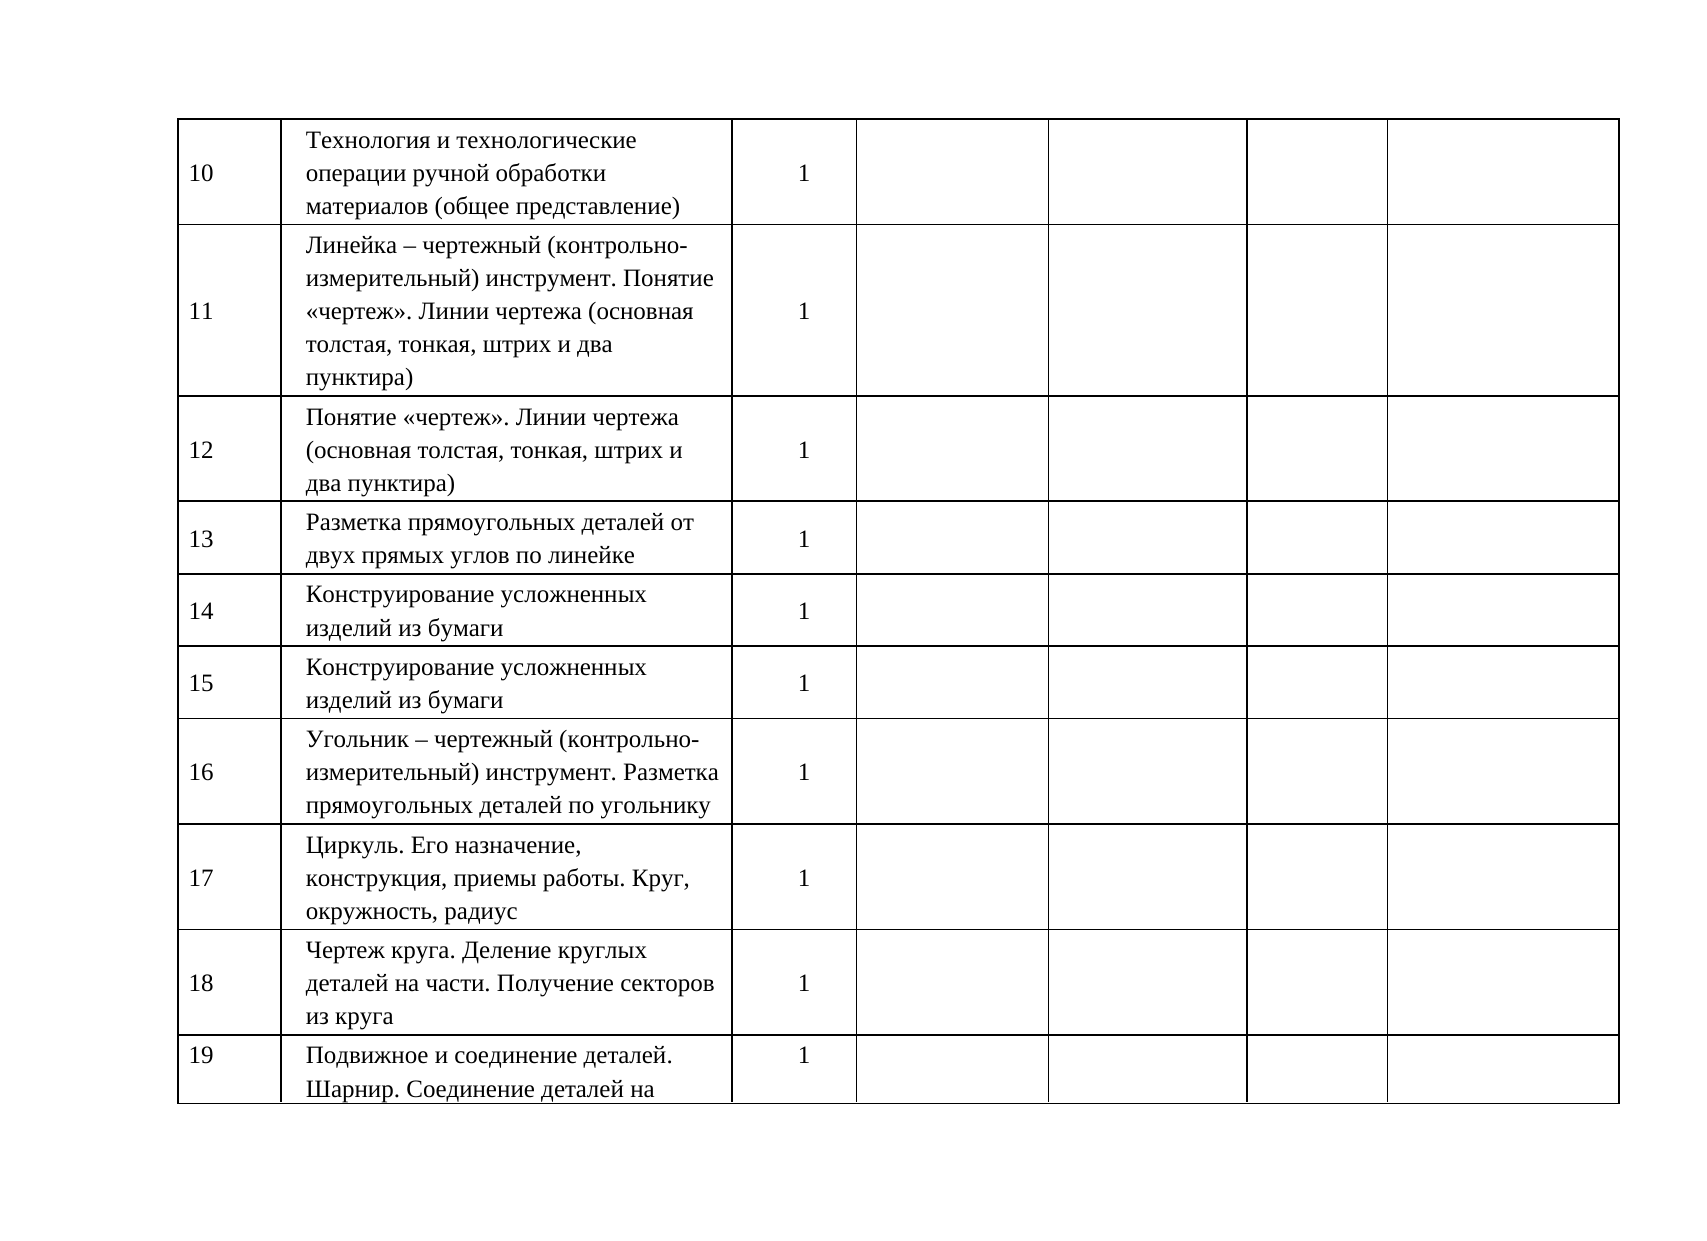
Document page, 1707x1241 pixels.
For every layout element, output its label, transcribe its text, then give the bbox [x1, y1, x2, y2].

table_cell [1049, 120, 1246, 223]
table_cell [1049, 575, 1246, 645]
table_cell Конструирование усложненных изделий из бумаги [282, 575, 731, 645]
table_cell Разметка прямоугольных деталей от двух прямых углов по линейке [282, 502, 731, 573]
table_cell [282, 1036, 731, 1102]
table_cell [1388, 120, 1618, 223]
table_cell Технология и технологические операции ручной обработки материалов (общее представление) [282, 120, 731, 223]
table_cell [1388, 825, 1618, 928]
table_cell 15 [179, 647, 280, 718]
table_cell 1 [733, 225, 856, 395]
table_cell [1248, 120, 1387, 223]
table_cell [1248, 225, 1387, 395]
table_cell [1248, 930, 1387, 1034]
table_cell 1 [733, 575, 856, 645]
table_cell [1049, 397, 1246, 500]
table_cell Циркуль. Его назначение, конструкция, приемы работы. Круг, окружность, радиус [282, 825, 731, 928]
table_cell [1248, 719, 1387, 823]
table_cell [857, 397, 1048, 500]
table_cell 1 [733, 397, 856, 500]
table_cell 14 [179, 575, 280, 645]
table_cell [857, 930, 1048, 1034]
table_cell [1049, 502, 1246, 573]
table_cell [1049, 719, 1246, 823]
table_cell Линейка – чертежный (контрольно-измерительный) инструмент. Понятие «чертеж». Линии чертежа (основная толстая, тонкая, штрих и два пунктира) [282, 225, 731, 395]
table_cell [1049, 647, 1246, 718]
table_cell 1 [733, 502, 856, 573]
table_cell [1388, 930, 1618, 1034]
table_cell [1049, 930, 1246, 1034]
table_cell [857, 647, 1048, 718]
table_cell 18 [179, 930, 280, 1034]
table_cell Чертеж круга. Деление круглых деталей на части. Получение секторов из круга [282, 930, 731, 1034]
table_cell 1 [733, 825, 856, 928]
table_cell 1 [733, 120, 856, 223]
table_cell 17 [179, 825, 280, 928]
table_cell [1248, 502, 1387, 573]
table_cell [1388, 502, 1618, 573]
table_cell Угольник – чертежный (контрольно-измерительный) инструмент. Разметка прямоугольных деталей по угольнику [282, 719, 731, 823]
table_cell 1 [733, 719, 856, 823]
table_cell [1388, 575, 1618, 645]
table_cell [1388, 1036, 1618, 1102]
table_cell 13 [179, 502, 280, 573]
table_cell 19 [179, 1036, 280, 1102]
table_cell [1388, 397, 1618, 500]
table_cell [1248, 647, 1387, 718]
table_cell [857, 825, 1048, 928]
table_cell 1 [733, 647, 856, 718]
table_cell [857, 502, 1048, 573]
table_cell [1248, 397, 1387, 500]
table_cell [1248, 1036, 1387, 1102]
table_cell 16 [179, 719, 280, 823]
table_cell 1 [733, 930, 856, 1034]
table_cell [857, 719, 1048, 823]
table_cell 12 [179, 397, 280, 500]
table_cell 10 [179, 120, 280, 223]
table_cell [1388, 647, 1618, 718]
table_cell [857, 575, 1048, 645]
table_cell [1049, 225, 1246, 395]
table_cell Понятие «чертеж». Линии чертежа (основная толстая, тонкая, штрих и два пунктира) [282, 397, 731, 500]
table_cell [1388, 225, 1618, 395]
table_cell 11 [179, 225, 280, 395]
table_cell [857, 225, 1048, 395]
table_cell Конструирование усложненных изделий из бумаги [282, 647, 731, 718]
table_cell [1248, 825, 1387, 928]
table_cell [857, 120, 1048, 223]
table_cell [1388, 719, 1618, 823]
table_cell 1 [733, 1036, 856, 1102]
table_cell [1248, 575, 1387, 645]
table_cell [857, 1036, 1048, 1102]
table_cell [1049, 825, 1246, 928]
table_cell [1049, 1036, 1246, 1102]
